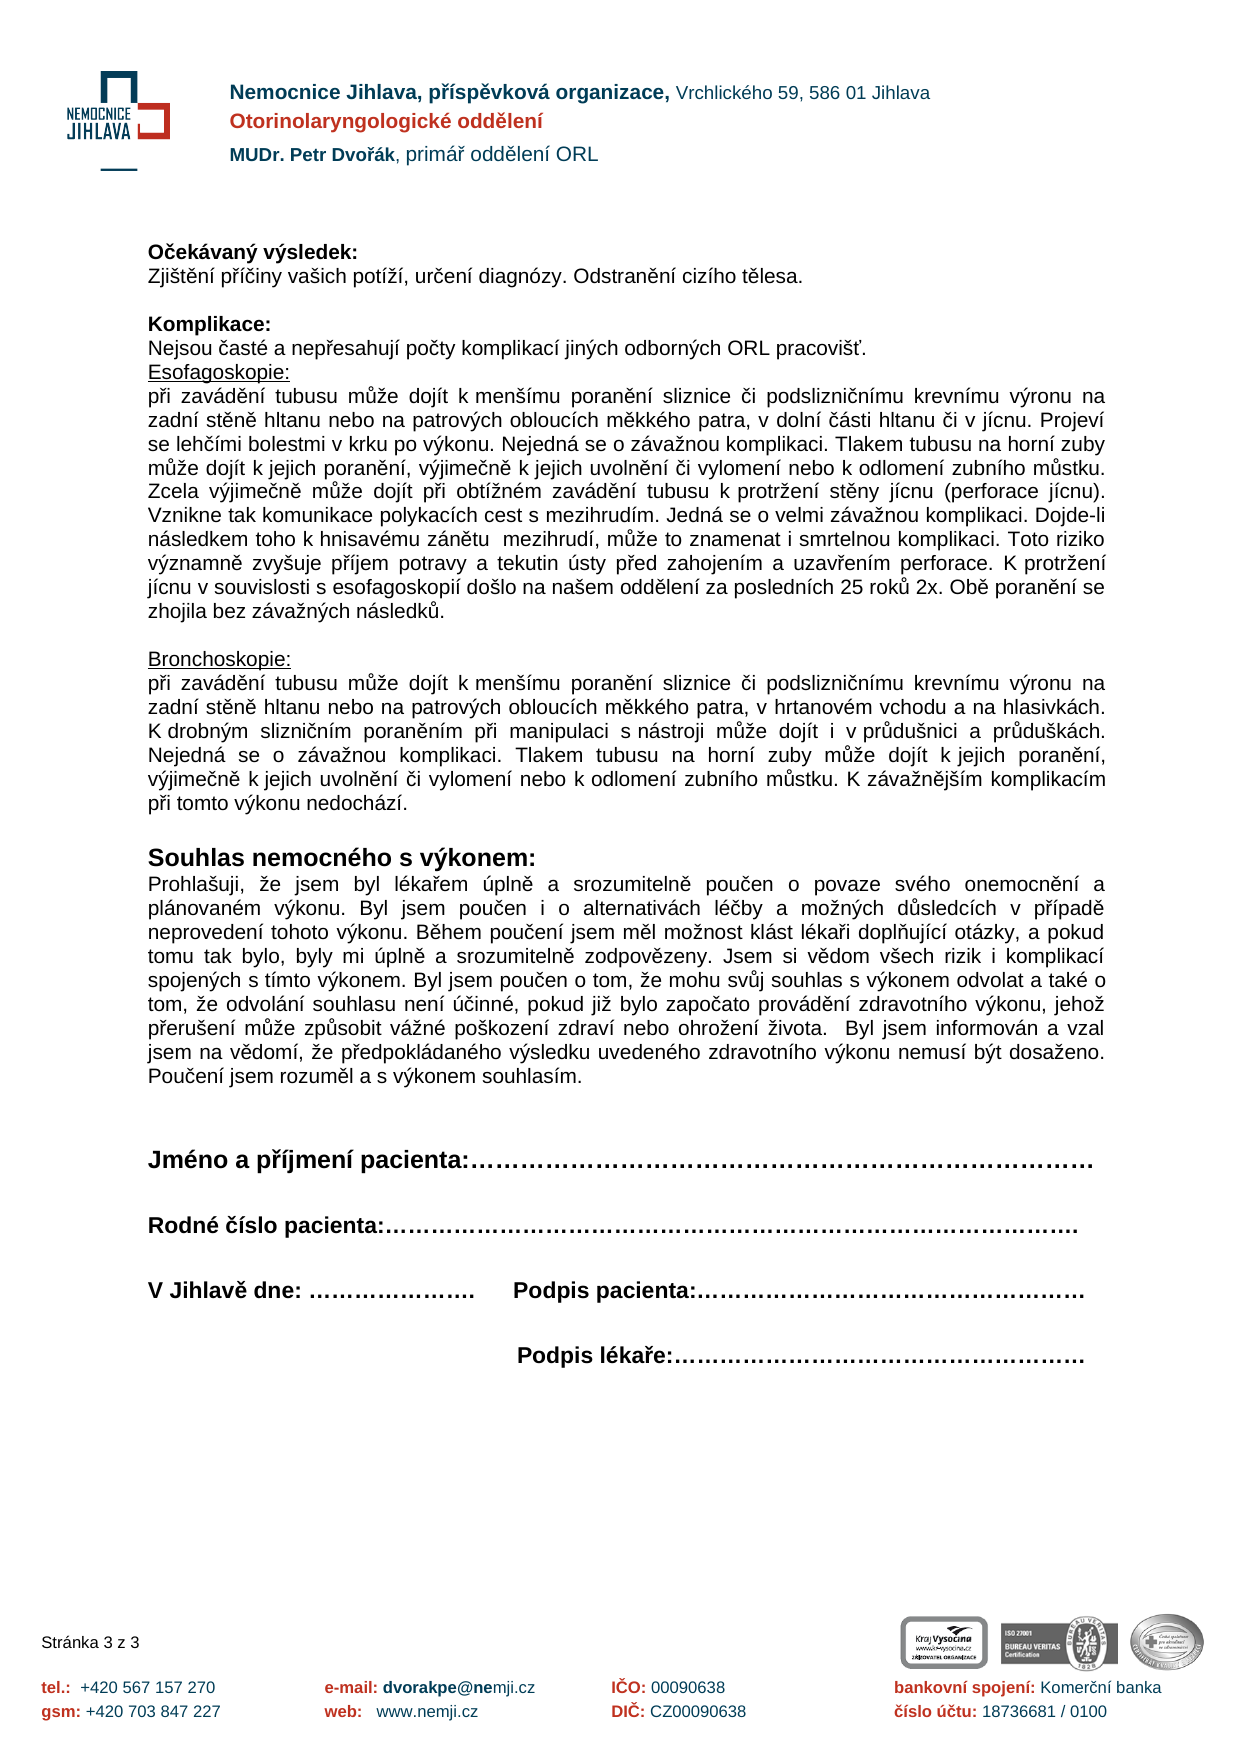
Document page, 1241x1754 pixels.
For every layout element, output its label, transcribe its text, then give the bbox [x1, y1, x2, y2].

text při zavádění tubusu může dojít k menšímu poranění sliznice či podslizničnímu krevnímu výronu na zadní stěně hltanu nebo na patrových obloucích měkkého patra, v hrtanovém vchodu a na hlasivkách. K drobným slizničním poraněním při manipulaci s nástroji může dojít i v průdušnici a průduškách. Nejedná se o závažnou komplikaci. Tlakem tubusu na horní zuby může dojít k jejich poranění, výjimečně k jejich uvolnění či vylomení nebo k odlomení zubního můstku. K závažnějším komplikacím při tomto výkonu nedochází. [148, 671, 1106, 815]
picture [67, 71, 170, 171]
text V Jihlavě dne: …………………. Podpis pacienta:…………………………………………… [148, 1277, 1106, 1304]
text Rodné číslo pacienta:………………………………………………………………………………. [148, 1212, 1106, 1239]
text Podpis lékaře:……………………………………………… [148, 1342, 1106, 1368]
text Nejsou časté a nepřesahují počty komplikací jiných odborných ORL pracovišť. [148, 336, 1106, 359]
picture [519, 1684, 526, 1690]
picture [190, 1681, 195, 1690]
picture [161, 1705, 168, 1714]
picture [461, 1684, 466, 1692]
text při zavádění tubusu může dojít k menšímu poranění sliznice či podslizničnímu krevnímu výronu na zadní stěně hltanu nebo na patrových obloucích měkkého patra, v dolní části hltanu či v jícnu. Projeví se lehčími bolestmi v krku po výkonu. Nejedná se o závažnou komplikaci. Tlakem tubusu na horní zuby může dojít k jejich poranění, výjimečně k jejich uvolnění či vylomení nebo k odlomení zubního můstku. Zcela výjimečně může dojít při obtížném zavádění tubusu k protržení stěny jícnu (perforace jícnu). Vznikne tak komunikace polykacích cest s mezihrudím. Jedná se o velmi závažnou komplikaci. Dojde-li následkem toho k hnisavému zánětu mezihrudí, může to znamenat i smrtelnou komplikaci. Toto riziko významně zvyšuje příjem potravy a tekutin ústy před zahojením a uzavřením perforace. K protržení jícnu v souvislosti s esofagoskopií došlo na našem oddělení za posledních 25 roků 2x. Obě poranění se zhojila bez závažných následků. [148, 383, 1106, 623]
picture [1038, 1705, 1045, 1714]
text Souhlas nemocného s výkonem: [148, 843, 1106, 872]
picture [1117, 1681, 1123, 1693]
picture [893, 1608, 1213, 1676]
text Bronchoskopie: [148, 647, 1106, 671]
picture [98, 1708, 104, 1717]
text Komplikace: [148, 312, 1106, 336]
text Jméno a příjmení pacienta:………………………………………………………………… [148, 1145, 1106, 1174]
text Zjištění příčiny vašich potíží, určení diagnózy. Odstranění cizího tělesa. [148, 264, 1106, 288]
text Prohlašuji, že jsem byl lékařem úplně a srozumitelně poučen o povaze svého onemocnění a plánovaném výkonu. Byl jsem poučen i o alternativách léčby a možných důsledcích v případě neprovedení tohoto výkonu. Během poučení jsem měl možnost klást lékaři doplňující otázky, a pokud tomu tak bylo, byly mi úplně a srozumitelně zodpovězeny. Jsem si vědom všech rizik i komplikací spojených s tímto výkonem. Byl jsem poučen o tom, že mohu svůj souhlas s výkonem odvolat a také o tom, že odvolání souhlasu není účinné, pokud již bylo započato provádění zdravotního výkonu, jehož přerušení může způsobit vážné poškození zdraví nebo ohrožení života. Byl jsem informován a vzal jsem na vědomí, že předpokládaného výsledku uvedeného zdravotního výkonu nemusí být dosaženo. Poučení jsem rozuměl a s výkonem souhlasím. [148, 872, 1106, 1088]
picture [992, 1705, 1000, 1714]
text Očekávaný výsledek: [148, 240, 1106, 264]
text Esofagoskopie: [148, 359, 1106, 383]
